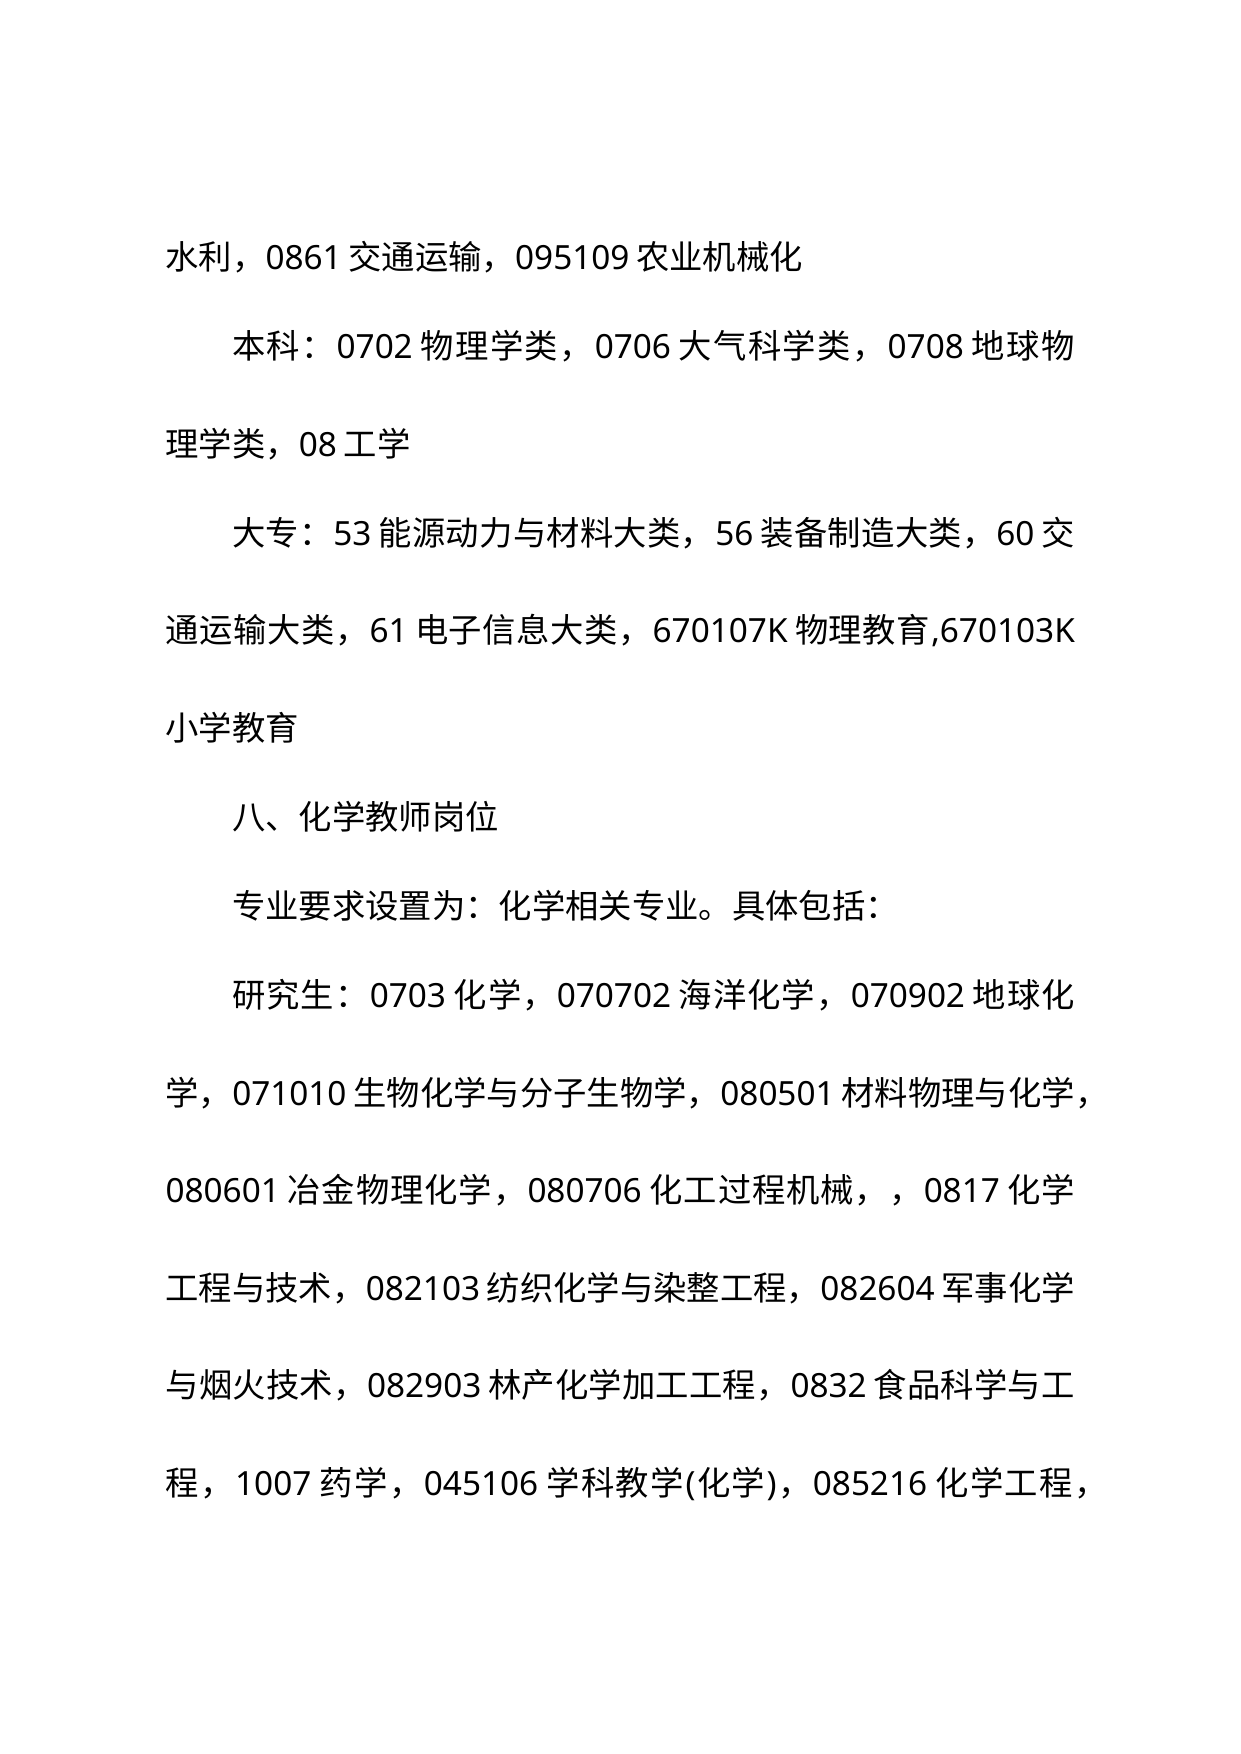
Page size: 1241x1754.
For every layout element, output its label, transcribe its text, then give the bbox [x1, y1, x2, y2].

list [165, 961, 1075, 1513]
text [165, 222, 1075, 287]
text 大专：53能源动力与材料大类，56装备制造大类，60交通运输大类，61电子信息大类，670107K物理教育,670103K小学教育 [165, 498, 1075, 758]
text 专业要求设置为：化学相关专业。具体包括： [165, 871, 1075, 936]
text 八、化学教师岗位 [165, 782, 1075, 847]
text 本科：0702物理学类，0706大气科学类，0708地球物理学类，08工学 [165, 312, 1075, 474]
